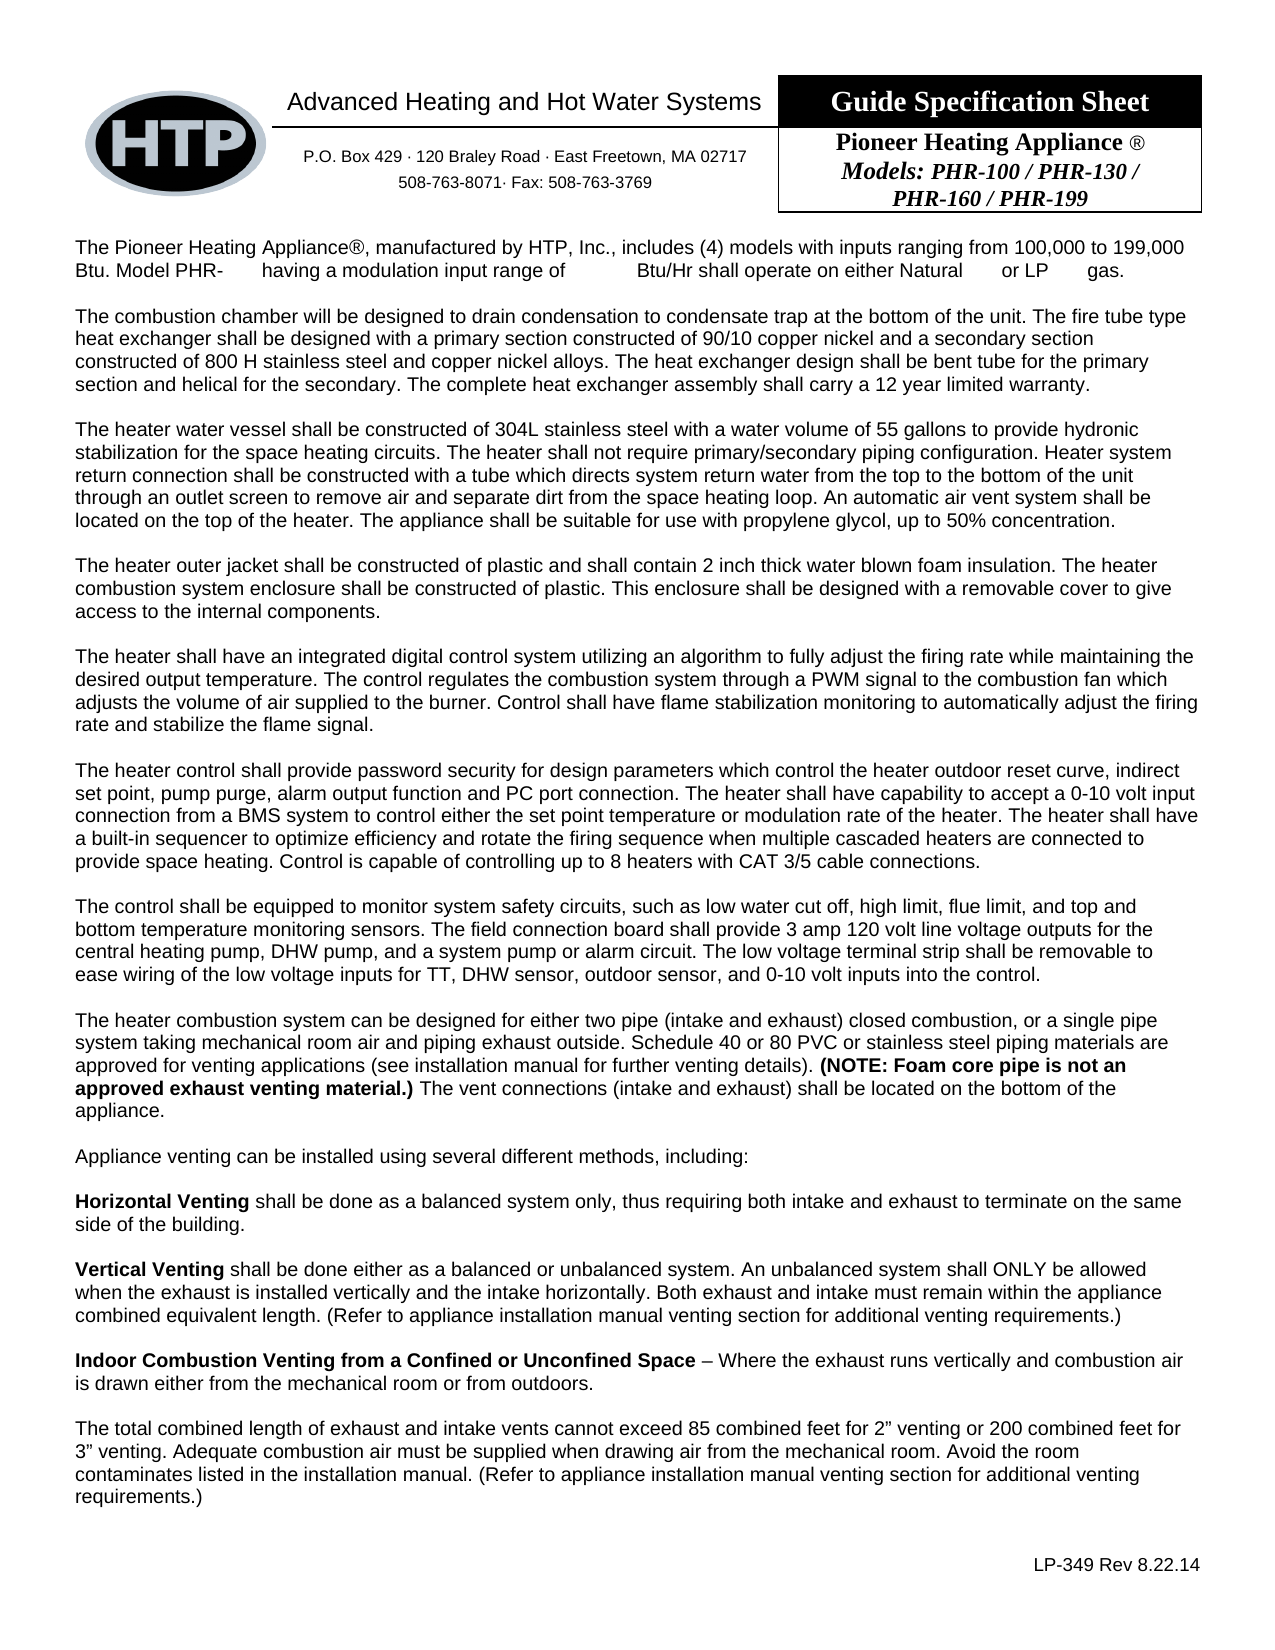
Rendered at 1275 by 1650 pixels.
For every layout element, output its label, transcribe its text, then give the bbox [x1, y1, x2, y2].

picture [84, 88, 271, 200]
text The control shall be equipped to monitor system safety circuits, such as low water cut off, high limit, flue limit, and top and bottom temperature monitoring sensors. The field connection board shall provide 3 amp 120 volt line voltage outputs for the central heating pump, DHW pump, and a system pump or alarm circuit. The low voltage terminal strip shall be removable to ease wiring of the low voltage inputs for TT, DHW sensor, outdoor sensor, and 0-10 volt inputs into the control. [75, 895, 1200, 986]
text The combustion chamber will be designed to drain condensation to condensate trap at the bottom of the unit. The fire tube type heat exchanger shall be designed with a primary section constructed of 90/10 copper nickel and a secondary section constructed of 800 H stainless steel and copper nickel alloys. The heat exchanger design shall be bent tube for the primary section and helical for the secondary. The complete heat exchanger assembly shall carry a 12 year limited warranty. [75, 304, 1200, 395]
text The heater combustion system can be designed for either two pipe (intake and exhaust) closed combustion, or a single pipe system taking mechanical room air and piping exhaust outside. Schedule 40 or 80 PVC or stainless steel piping materials are approved for venting applications (see installation manual for further venting details). (NOTE: Foam core pipe is not an approved exhaust venting material.) The vent connections (intake and exhaust) shall be located on the bottom of the appliance. [75, 1008, 1200, 1122]
text The heater water vessel shall be constructed of 304L stainless steel with a water volume of 55 gallons to provide hydronic stabilization for the space heating circuits. The heater shall not require primary/secondary piping configuration. Heater system return connection shall be constructed with a tube which directs system return water from the top to the bottom of the unit through an outlet screen to remove air and separate dirt from the space heating loop. An automatic air vent system shall be located on the top of the heater. The appliance shall be suitable for use with propylene glycol, up to 50% concentration. [75, 418, 1200, 532]
table_header Advanced Heating and Hot Water Systems [272, 75, 778, 126]
text Horizontal Venting shall be done as a balanced system only, thus requiring both intake and exhaust to terminate on the same side of the building. [75, 1190, 1200, 1236]
text The heater control shall provide password security for design parameters which control the heater outdoor reset curve, indirect set point, pump purge, alarm output function and PC port connection. The heater shall have capability to accept a 0-10 volt input connection from a BMS system to control either the set point temperature or modulation rate of the heater. The heater shall have a built-in sequencer to optimize efficiency and rotate the firing sequence when multiple cascaded heaters are connected to provide space heating. Control is capable of controlling up to 8 heaters with CAT 3/5 cable connections. [75, 759, 1200, 872]
table_header Guide Specification Sheet [779, 76, 1201, 126]
text Appliance venting can be installed using several different methods, including: [75, 1145, 1200, 1167]
text The Pioneer Heating Appliance®, manufactured by HTP, Inc., includes (4) models with inputs ranging from 100,000 to 199,000 Btu. Model PHR- having a modulation input range of Btu/Hr shall operate on either Natural or LP gas. [75, 235, 1200, 282]
table_header [73, 75, 272, 211]
text The heater outer jacket shall be constructed of plastic and shall contain 2 inch thick water blown foam insulation. The heater combustion system enclosure shall be constructed of plastic. This enclosure shall be designed with a removable cover to give access to the internal components. [75, 554, 1200, 622]
text The total combined length of exhaust and intake vents cannot exceed 85 combined feet for 2” venting or 200 combined feet for 3” venting. Adequate combustion air must be supplied when drawing air from the mechanical room. Avoid the room contaminates listed in the installation manual. (Refer to appliance installation manual venting section for additional venting requirements.) [75, 1417, 1200, 1508]
text Indoor Combustion Venting from a Confined or Unconfined Space – Where the exhaust runs vertically and combustion air is drawn either from the mechanical room or from outdoors. [75, 1349, 1200, 1394]
table_cell P.O. Box 429 ∙ 120 Braley Road ∙ East Freetown, MA 02717 508-763-8071∙ Fax: 508-763-3769 [272, 128, 778, 211]
text Vertical Venting shall be done either as a balanced or unbalanced system. An unbalanced system shall ONLY be allowed when the exhaust is installed vertically and the intake horizontally. Both exhaust and intake must remain within the appliance combined equivalent length. (Refer to appliance installation manual venting section for additional venting requirements.) [75, 1258, 1200, 1326]
table_cell Pioneer Heating Appliance ® Models: PHR-100 / PHR-130 / PHR-160 / PHR-199 [779, 128, 1201, 211]
text The heater shall have an integrated digital control system utilizing an algorithm to fully adjust the firing rate while maintaining the desired output temperature. The control regulates the combustion system through a PWM signal to the combustion fan which adjusts the volume of air supplied to the burner. Control shall have flame stabilization monitoring to automatically adjust the firing rate and stabilize the flame signal. [75, 645, 1200, 736]
